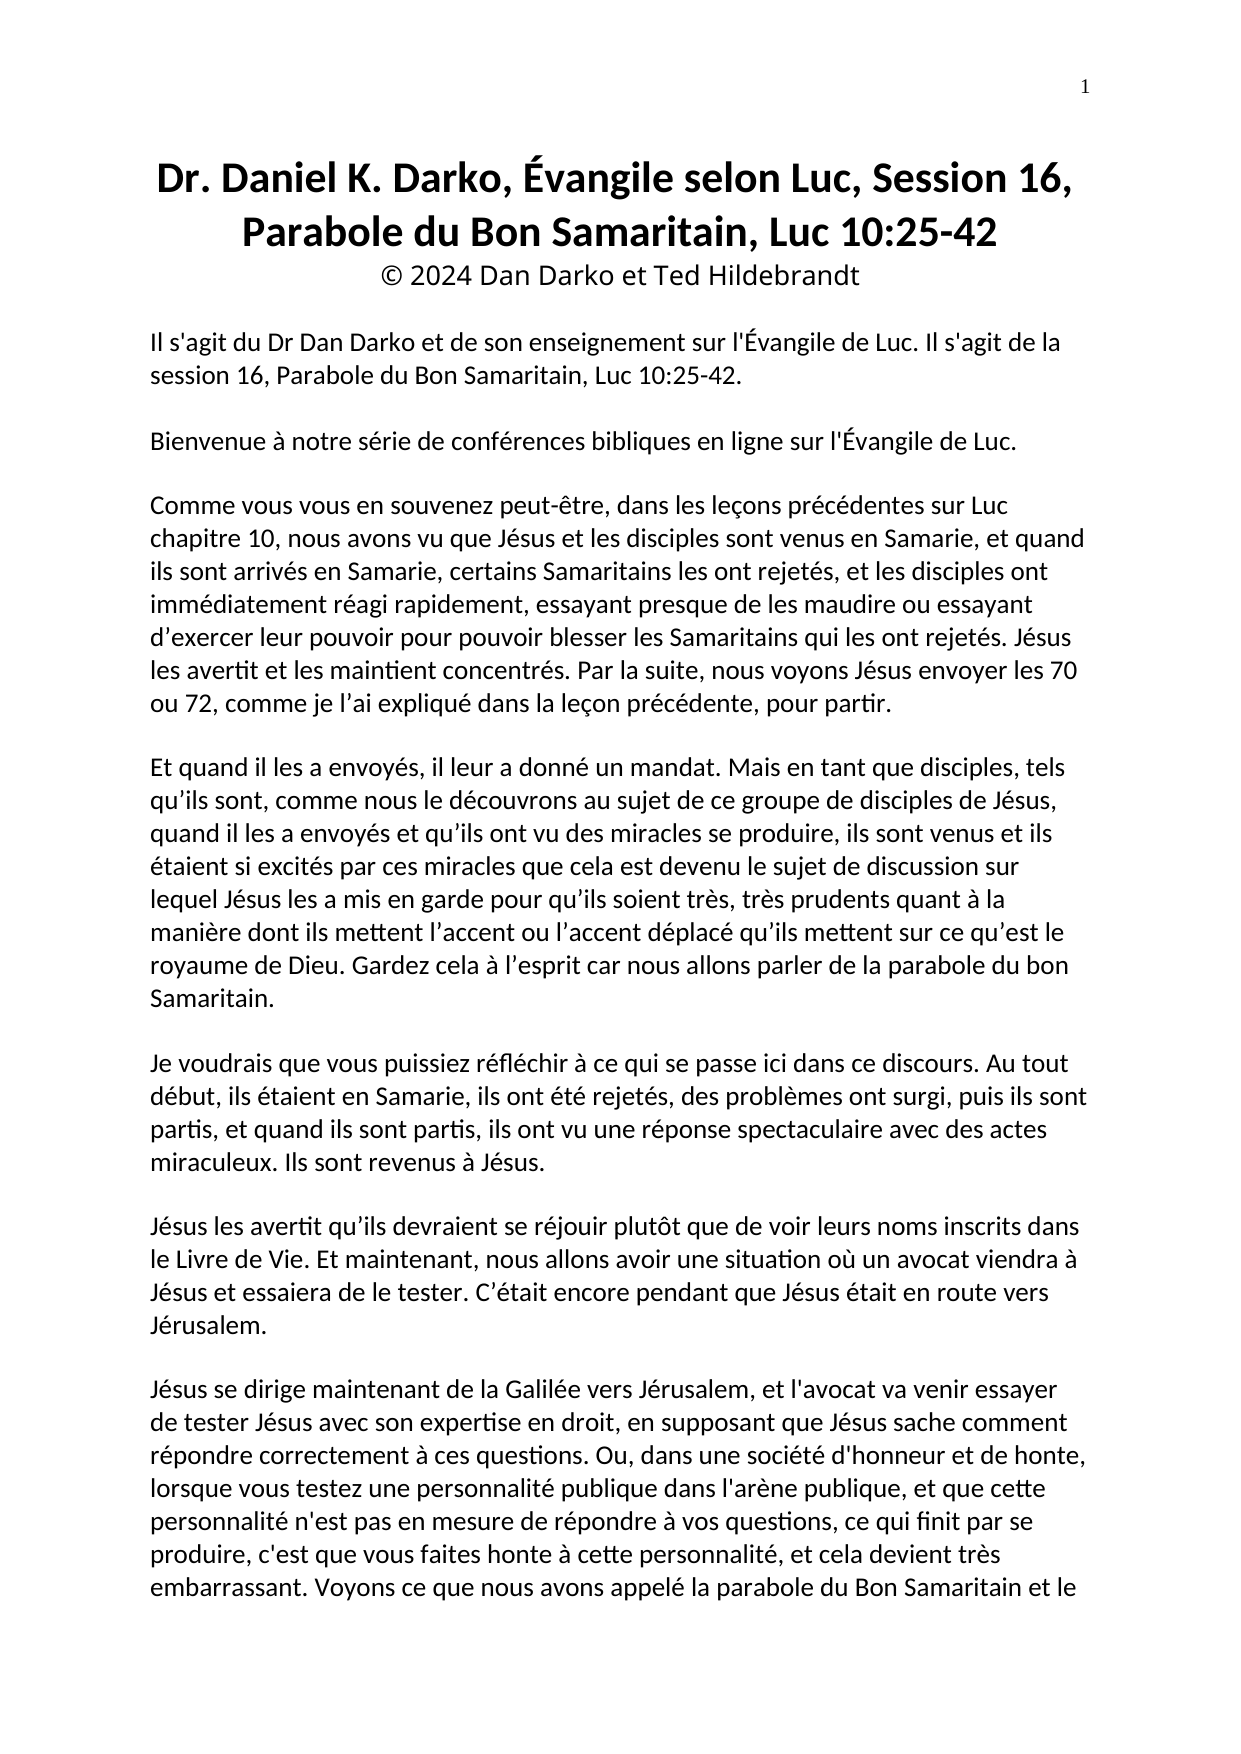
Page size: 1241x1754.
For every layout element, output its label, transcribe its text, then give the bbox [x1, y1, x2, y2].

text Et quand il les a envoyés, il leur a donné un mandat. Mais en tant que disciples, tels qu’ils sont, comme nous le découvrons au sujet de ce groupe de disciples de Jésus, quand il les a envoyés et qu’ils ont vu des miracles se produire, ils sont venus et ils étaient si excités par ces miracles que cela est devenu le sujet de discussion sur lequel Jésus les a mis en garde pour qu’ils soient très, très prudents quant à la manière dont ils mettent l’accent ou l’accent déplacé qu’ils mettent sur ce qu’est le royaume de Dieu. Gardez cela à l’esprit car nous allons parler de la parabole du bon Samaritain. [150, 750, 1090, 1014]
text Il s'agit du Dr Dan Darko et de son enseignement sur l'Évangile de Luc. Il s'agit de la session 16, Parabole du Bon Samaritain, Luc 10:25-42. Bienvenue à notre série de conférences bibliques en ligne sur l'Évangile de Luc. [150, 325, 1090, 457]
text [150, 1372, 1090, 1603]
text © 2024 Dan Darko et Ted Hildebrandt [150, 257, 1090, 294]
text Dr. Daniel K. Darko, Évangile selon Luc, Session 16, Parabole du Bon Samaritain, Luc 10:25-42 [150, 150, 1090, 257]
text Comme vous vous en souvenez peut-être, dans les leçons précédentes sur Luc chapitre 10, nous avons vu que Jésus et les disciples sont venus en Samarie, et quand ils sont arrivés en Samarie, certains Samaritains les ont rejetés, et les disciples ont immédiatement réagi rapidement, essayant presque de les maudire ou essayant d’exercer leur pouvoir pour pouvoir blesser les Samaritains qui les ont rejetés. Jésus les avertit et les maintient concentrés. Par la suite, nous voyons Jésus envoyer les 70 ou 72, comme je l’ai expliqué dans la leçon précédente, pour partir. [150, 488, 1090, 719]
text Je voudrais que vous puissiez réfléchir à ce qui se passe ici dans ce discours. Au tout début, ils étaient en Samarie, ils ont été rejetés, des problèmes ont surgi, puis ils sont partis, et quand ils sont partis, ils ont vu une réponse spectaculaire avec des actes miraculeux. Ils sont revenus à Jésus. [150, 1046, 1090, 1178]
text Jésus les avertit qu’ils devraient se réjouir plutôt que de voir leurs noms inscrits dans le Livre de Vie. Et maintenant, nous allons avoir une situation où un avocat viendra à Jésus et essaiera de le tester. C’était encore pendant que Jésus était en route vers Jérusalem. [150, 1209, 1090, 1341]
